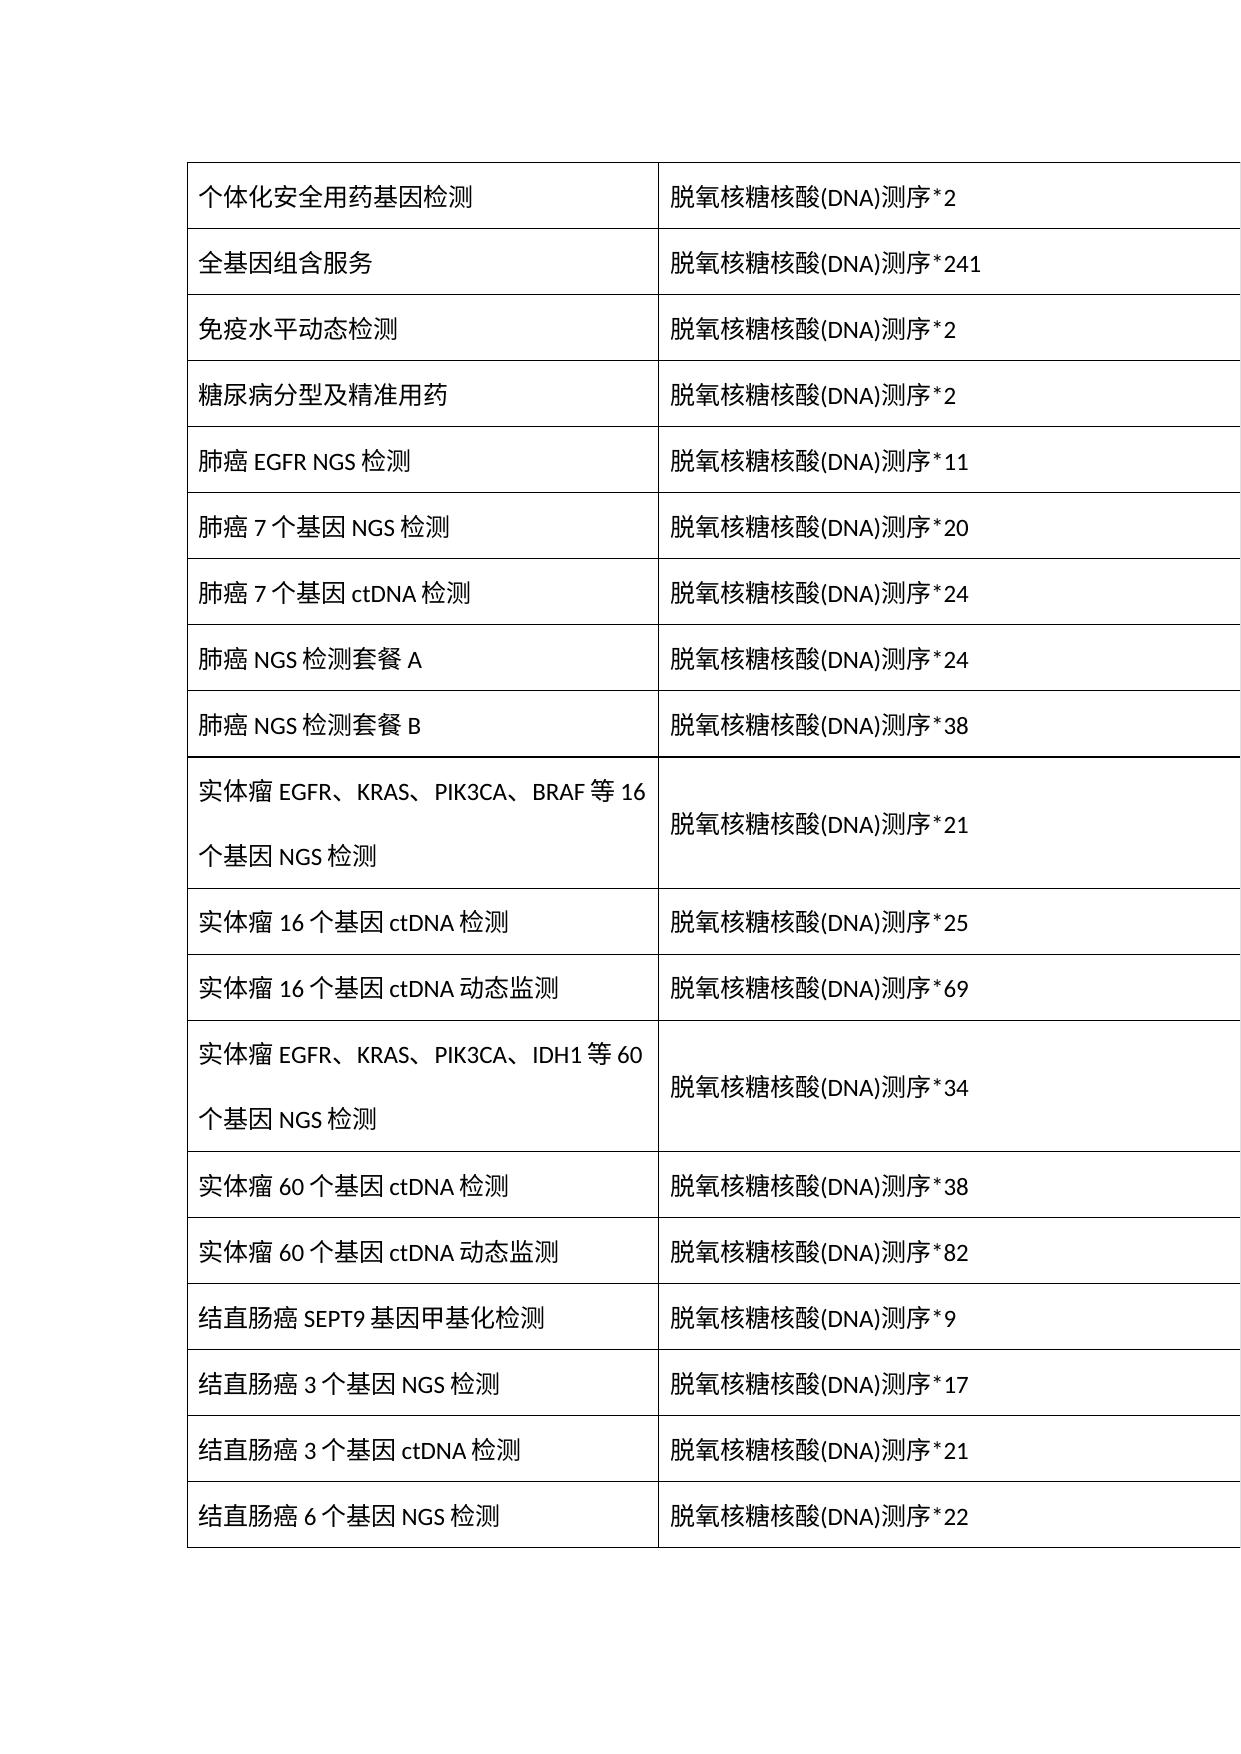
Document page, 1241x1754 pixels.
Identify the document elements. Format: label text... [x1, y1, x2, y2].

table_cell 实体瘤60个基因ctDNA检测 [188, 1152, 658, 1217]
table_cell 脱氧核糖核酸(DNA)测序*25 [659, 889, 1240, 953]
table_cell 脱氧核糖核酸(DNA)测序*9 [659, 1284, 1240, 1349]
table_cell 脱氧核糖核酸(DNA)测序*22 [659, 1482, 1240, 1547]
table_cell 脱氧核糖核酸(DNA)测序*241 [659, 229, 1240, 294]
table_cell 个体化安全用药基因检测 [188, 163, 658, 228]
table_cell 实体瘤16个基因ctDNA检测 [188, 889, 658, 953]
table_cell 肺癌7个基因NGS检测 [188, 493, 658, 558]
table_cell 免疫水平动态检测 [188, 295, 658, 360]
table_cell 全基因组含服务 [188, 229, 658, 294]
table_cell 肺癌EGFR NGS检测 [188, 427, 658, 492]
table_cell 脱氧核糖核酸(DNA)测序*2 [659, 361, 1240, 426]
table_cell 脱氧核糖核酸(DNA)测序*2 [659, 163, 1240, 228]
table_cell 脱氧核糖核酸(DNA)测序*11 [659, 427, 1240, 492]
table_cell 结直肠癌6个基因NGS检测 [188, 1482, 658, 1547]
table_cell 实体瘤EGFR、KRAS、PIK3CA、BRAF等16个基因NGS检测 [188, 758, 658, 887]
table_cell 结直肠癌SEPT9基因甲基化检测 [188, 1284, 658, 1349]
table_cell 结直肠癌3个基因ctDNA检测 [188, 1416, 658, 1481]
table_cell 脱氧核糖核酸(DNA)测序*82 [659, 1218, 1240, 1283]
table_cell 脱氧核糖核酸(DNA)测序*21 [659, 758, 1240, 887]
table_cell 脱氧核糖核酸(DNA)测序*20 [659, 493, 1240, 558]
table_cell 脱氧核糖核酸(DNA)测序*24 [659, 559, 1240, 624]
table_cell 脱氧核糖核酸(DNA)测序*69 [659, 955, 1240, 1019]
table_cell 实体瘤16个基因ctDNA动态监测 [188, 955, 658, 1019]
table_cell 脱氧核糖核酸(DNA)测序*17 [659, 1350, 1240, 1415]
table_cell 实体瘤60个基因ctDNA动态监测 [188, 1218, 658, 1283]
table_cell 脱氧核糖核酸(DNA)测序*38 [659, 691, 1240, 756]
table_cell 肺癌NGS检测套餐B [188, 691, 658, 756]
table_cell 脱氧核糖核酸(DNA)测序*2 [659, 295, 1240, 360]
table_cell 结直肠癌3个基因NGS检测 [188, 1350, 658, 1415]
table_cell 肺癌NGS检测套餐A [188, 625, 658, 690]
table_cell 肺癌7个基因ctDNA检测 [188, 559, 658, 624]
table_cell 脱氧核糖核酸(DNA)测序*24 [659, 625, 1240, 690]
table_cell 脱氧核糖核酸(DNA)测序*38 [659, 1152, 1240, 1217]
table_cell 糖尿病分型及精准用药 [188, 361, 658, 426]
table_cell 脱氧核糖核酸(DNA)测序*21 [659, 1416, 1240, 1481]
table_cell 脱氧核糖核酸(DNA)测序*34 [659, 1021, 1240, 1151]
table_cell 实体瘤EGFR、KRAS、PIK3CA、IDH1等60个基因NGS检测 [188, 1021, 658, 1151]
